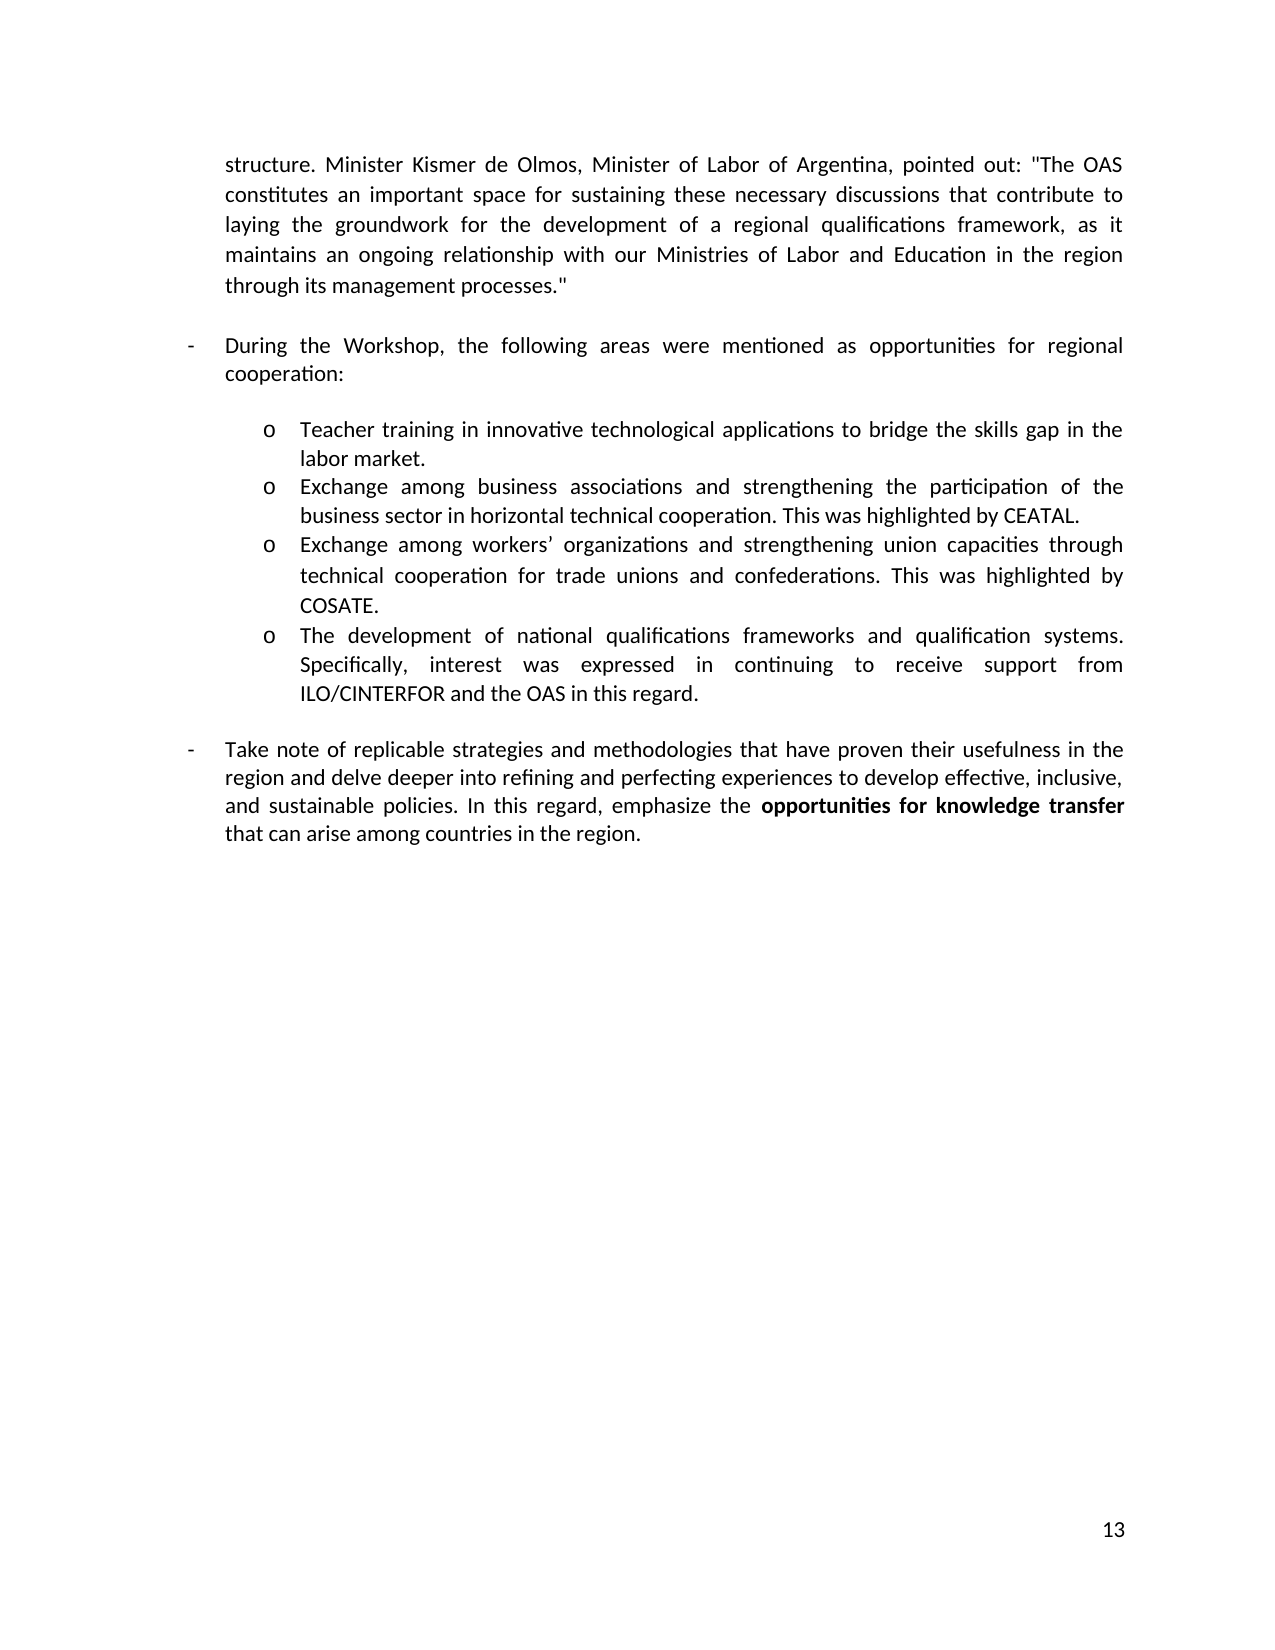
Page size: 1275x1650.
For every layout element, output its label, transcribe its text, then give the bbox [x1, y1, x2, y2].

list The development of national qualifications frameworks and qualification systems. Specifically, interest was expressed in continuing to receive support from ILO/CINTERFOR and the OAS in this regard. [262, 621, 1125, 707]
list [187, 150, 1125, 299]
list Teacher training in innovative technological applications to bridge the skills gap in the labor market. [262, 415, 1125, 472]
list Exchange among business associations and strengthening the participation of the business sector in horizontal technical cooperation. This was highlighted by CEATAL. [262, 472, 1125, 530]
list During the Workshop, the following areas were mentioned as opportunities for regional cooperation: [187, 331, 1125, 387]
list Take note of replicable strategies and methodologies that have proven their usefulness in the region and delve deeper into refining and perfecting experiences to develop effective, inclusive, and sustainable policies. In this regard, emphasize the opportunities for knowledge transfer that can arise among countries in the region. [187, 735, 1125, 847]
list Exchange among workers’ organizations and strengthening union capacities through technical cooperation for trade unions and confederations. This was highlighted by COSATE. [262, 530, 1125, 619]
